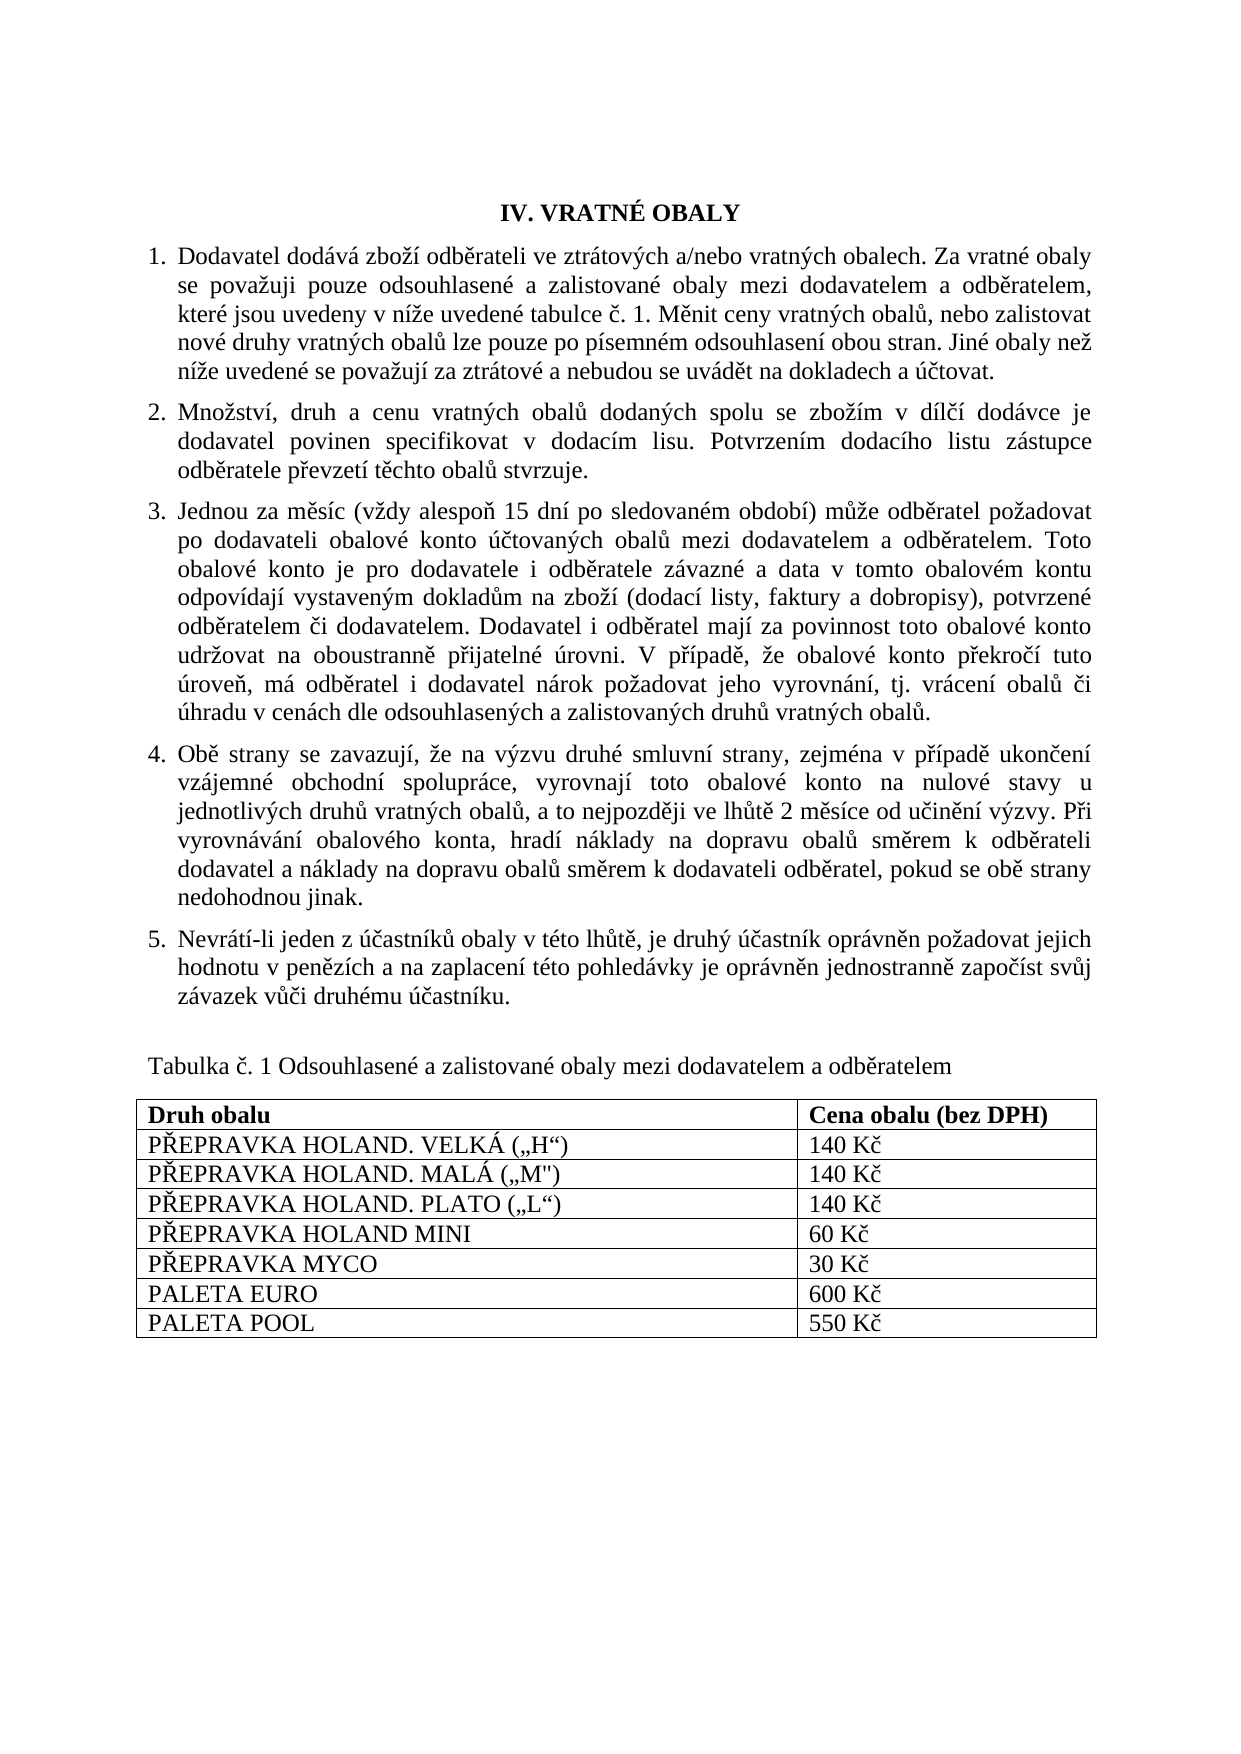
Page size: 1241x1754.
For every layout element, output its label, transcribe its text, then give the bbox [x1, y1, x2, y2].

table_header Druh obalu [137, 1100, 797, 1129]
list Obě strany se zavazují, že na výzvu druhé smluvní strany, zejména v případě ukončení vzájemné obchodní spolupráce, vyrovnají toto obalové konto na nulové stavy u jednotlivých druhů vratných obalů, a to nejpozději ve lhůtě 2 měsíce od učinění výzvy. Při vyrovnávání obalového konta, hradí náklady na dopravu obalů směrem k odběrateli dodavatel a náklady na dopravu obalů směrem k dodavateli odběratel, pokud se obě strany nedohodnou jinak. [148, 739, 1093, 911]
list Dodavatel dodává zboží odběrateli ve ztrátových a/nebo vratných obalech. Za vratné obaly se považuji pouze odsouhlasené a zalistované obaly mezi dodavatelem a odběratelem, které jsou uvedeny v níže uvedené tabulce č. 1. Měnit ceny vratných obalů, nebo zalistovat nové druhy vratných obalů lze pouze po písemném odsouhlasení obou stran. Jiné obaly než níže uvedené se považují za ztrátové a nebudou se uvádět na dokladech a účtovat. [148, 241, 1093, 385]
text IV. VRATNÉ OBALY [148, 198, 1093, 226]
table_cell PŘEPRAVKA HOLAND. VELKÁ („H“) [137, 1130, 797, 1158]
table_header Cena obalu (bez DPH) [798, 1100, 1096, 1129]
table_cell 140 Kč [798, 1160, 1096, 1188]
table_cell 140 Kč [798, 1189, 1096, 1218]
table_cell PALETA EURO [137, 1279, 797, 1307]
table_cell 30 Kč [798, 1249, 1096, 1278]
table_cell 550 Kč [798, 1309, 1096, 1337]
list Jednou za měsíc (vždy alespoň 15 dní po sledovaném období) může odběratel požadovat po dodavateli obalové konto účtovaných obalů mezi dodavatelem a odběratelem. Toto obalové konto je pro dodavatele i odběratele závazné a data v tomto obalovém kontu odpovídají vystaveným dokladům na zboží (dodací listy, faktury a dobropisy), potvrzené odběratelem či dodavatelem. Dodavatel i odběratel mají za povinnost toto obalové konto udržovat na oboustranně přijatelné úrovni. V případě, že obalové konto překročí tuto úroveň, má odběratel i dodavatel nárok požadovat jeho vyrovnání, tj. vrácení obalů či úhradu v cenách dle odsouhlasených a zalistovaných druhů vratných obalů. [148, 496, 1093, 726]
table_cell 140 Kč [798, 1130, 1096, 1158]
table_cell PALETA POOL [137, 1309, 797, 1337]
table_cell 60 Kč [798, 1219, 1096, 1248]
table_cell 600 Kč [798, 1279, 1096, 1307]
table_cell PŘEPRAVKA HOLAND. PLATO („L“) [137, 1189, 797, 1218]
table_cell PŘEPRAVKA HOLAND MINI [137, 1219, 797, 1248]
table_cell PŘEPRAVKA HOLAND. MALÁ („M") [137, 1160, 797, 1188]
list Nevrátí-li jeden z účastníků obaly v této lhůtě, je druhý účastník oprávněn požadovat jejich hodnotu v penězích a na zaplacení této pohledávky je oprávněn jednostranně započíst svůj závazek vůči druhému účastníku. [148, 924, 1093, 1010]
list Množství, druh a cenu vratných obalů dodaných spolu se zbožím v dílčí dodávce je dodavatel povinen specifikovat v dodacím lisu. Potvrzením dodacího listu zástupce odběratele převzetí těchto obalů stvrzuje. [148, 397, 1093, 484]
table_cell PŘEPRAVKA MYCO [137, 1249, 797, 1278]
text Tabulka č. 1 Odsouhlasené a zalistované obaly mezi dodavatelem a odběratelem [148, 1051, 1093, 1080]
